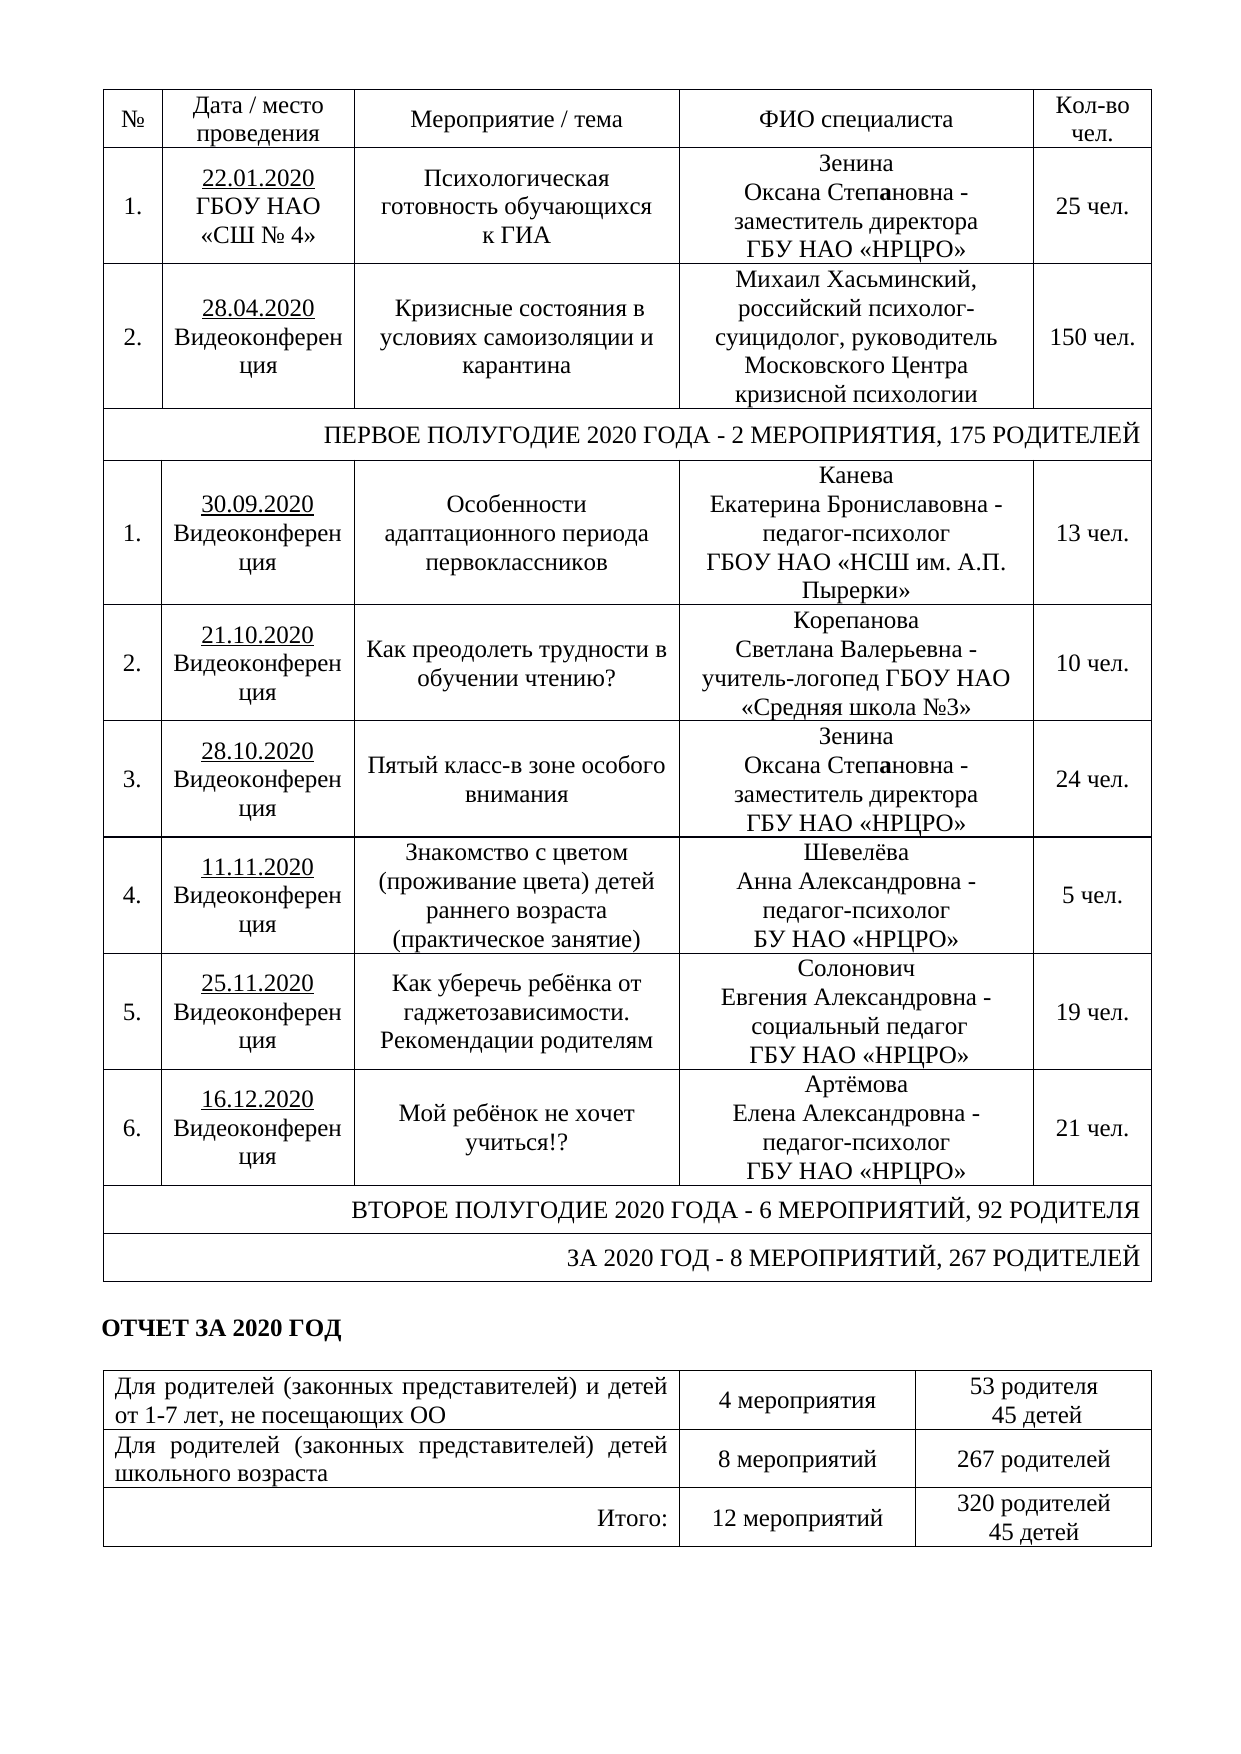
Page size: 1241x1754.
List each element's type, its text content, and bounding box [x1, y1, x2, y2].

table_cell 5 чел. [1034, 838, 1151, 952]
table_cell 8 мероприятий [680, 1430, 915, 1487]
table_cell 5. [104, 954, 161, 1068]
text ОТЧЕТ ЗА 2020 ГОД [88, 1313, 1152, 1341]
table_cell Знакомство с цветом (проживание цвета) детей раннего возраста (практическое занятие) [355, 838, 679, 952]
table_cell 30.09.2020 Видеоконференция [162, 461, 354, 604]
table_cell Итого: [104, 1488, 679, 1546]
table_cell ПЕРВОЕ ПОЛУГОДИЕ 2020 ГОДА - 2 МЕРОПРИЯТИЯ, 175 РОДИТЕЛЕЙ [104, 409, 1151, 459]
table_cell 2. [104, 264, 162, 408]
table_cell Для родителей (законных представителей) детей школьного возраста [104, 1430, 679, 1487]
table_cell 6. [104, 1070, 161, 1184]
table_cell ВТОРОЕ ПОЛУГОДИЕ 2020 ГОДА - 6 МЕРОПРИЯТИЙ, 92 РОДИТЕЛЯ [104, 1186, 1151, 1233]
table_cell 24 чел. [1034, 721, 1151, 836]
table_header Для родителей (законных представителей) и детей от 1-7 лет, не посещающих ОО [104, 1371, 679, 1429]
table_cell ЗА 2020 ГОД - 8 МЕРОПРИЯТИЙ, 267 РОДИТЕЛЕЙ [104, 1234, 1151, 1281]
table_cell 13 чел. [1034, 461, 1151, 604]
table_header 4 мероприятия [680, 1371, 915, 1429]
table_cell 19 чел. [1034, 954, 1151, 1068]
table_cell Зенина Оксана Степановна - заместитель директора ГБУ НАО «НРЦРО» [680, 721, 1033, 836]
table_cell 12 мероприятий [680, 1488, 915, 1546]
table_header Кол-во чел. [1034, 90, 1151, 147]
table_cell Психологическая готовность обучающихся к ГИА [355, 148, 679, 263]
table_header Дата / место проведения [163, 90, 354, 147]
table_cell 28.10.2020 Видеоконференция [162, 721, 354, 836]
table_header Мероприятие / тема [355, 90, 679, 147]
table_cell 21.10.2020 Видеоконференция [162, 605, 354, 720]
table_cell Как уберечь ребёнка от гаджетозависимости. Рекомендации родителям [355, 954, 679, 1068]
table_cell 1. [104, 148, 162, 263]
table_cell 3. [104, 721, 161, 836]
table_cell Корепанова Светлана Валерьевна - учитель-логопед ГБОУ НАО «Средняя школа №3» [680, 605, 1033, 720]
table_cell 320 родителей 45 детей [916, 1488, 1151, 1546]
table_cell 10 чел. [1034, 605, 1151, 720]
table_cell 22.01.2020 ГБОУ НАО «СШ № 4» [163, 148, 354, 263]
table_cell 150 чел. [1034, 264, 1151, 408]
table_header № [104, 90, 162, 147]
table_cell Зенина Оксана Степановна - заместитель директора ГБУ НАО «НРЦРО» [680, 148, 1033, 263]
table_cell Солонович Евгения Александровна - социальный педагог ГБУ НАО «НРЦРО» [680, 954, 1033, 1068]
table_cell Кризисные состояния в условиях самоизоляции и карантина [355, 264, 679, 408]
table_cell 25.11.2020 Видеоконференция [162, 954, 354, 1068]
table_cell 21 чел. [1034, 1070, 1151, 1184]
table_cell Шевелёва Анна Александровна - педагог-психолог БУ НАО «НРЦРО» [680, 838, 1033, 952]
table_cell Михаил Хасьминский, российский психолог-суицидолог, руководитель Московского Центра кризисной психологии [680, 264, 1033, 408]
table_cell Особенности адаптационного периода первоклассников [355, 461, 679, 604]
table_cell Канева Екатерина Брониславовна - педагог-психолог ГБОУ НАО «НСШ им. А.П. Пырерки» [680, 461, 1033, 604]
table_header ФИО специалиста [680, 90, 1033, 147]
table_cell 28.04.2020 Видеоконференция [163, 264, 354, 408]
table_cell 16.12.2020 Видеоконференция [162, 1070, 354, 1184]
table_cell 267 родителей [916, 1430, 1151, 1487]
table_cell 2. [104, 605, 161, 720]
table_cell 11.11.2020 Видеоконференция [162, 838, 354, 952]
table_cell 1. [104, 461, 161, 604]
table_header 53 родителя 45 детей [916, 1371, 1151, 1429]
table_cell Артёмова Елена Александровна - педагог-психолог ГБУ НАО «НРЦРО» [680, 1070, 1033, 1184]
table_cell Как преодолеть трудности в обучении чтению? [355, 605, 679, 720]
table_cell 4. [104, 838, 161, 952]
table_cell Мой ребёнок не хочет учиться!? [355, 1070, 679, 1184]
table_cell 25 чел. [1034, 148, 1151, 263]
table_cell Пятый класс-в зоне особого внимания [355, 721, 679, 836]
